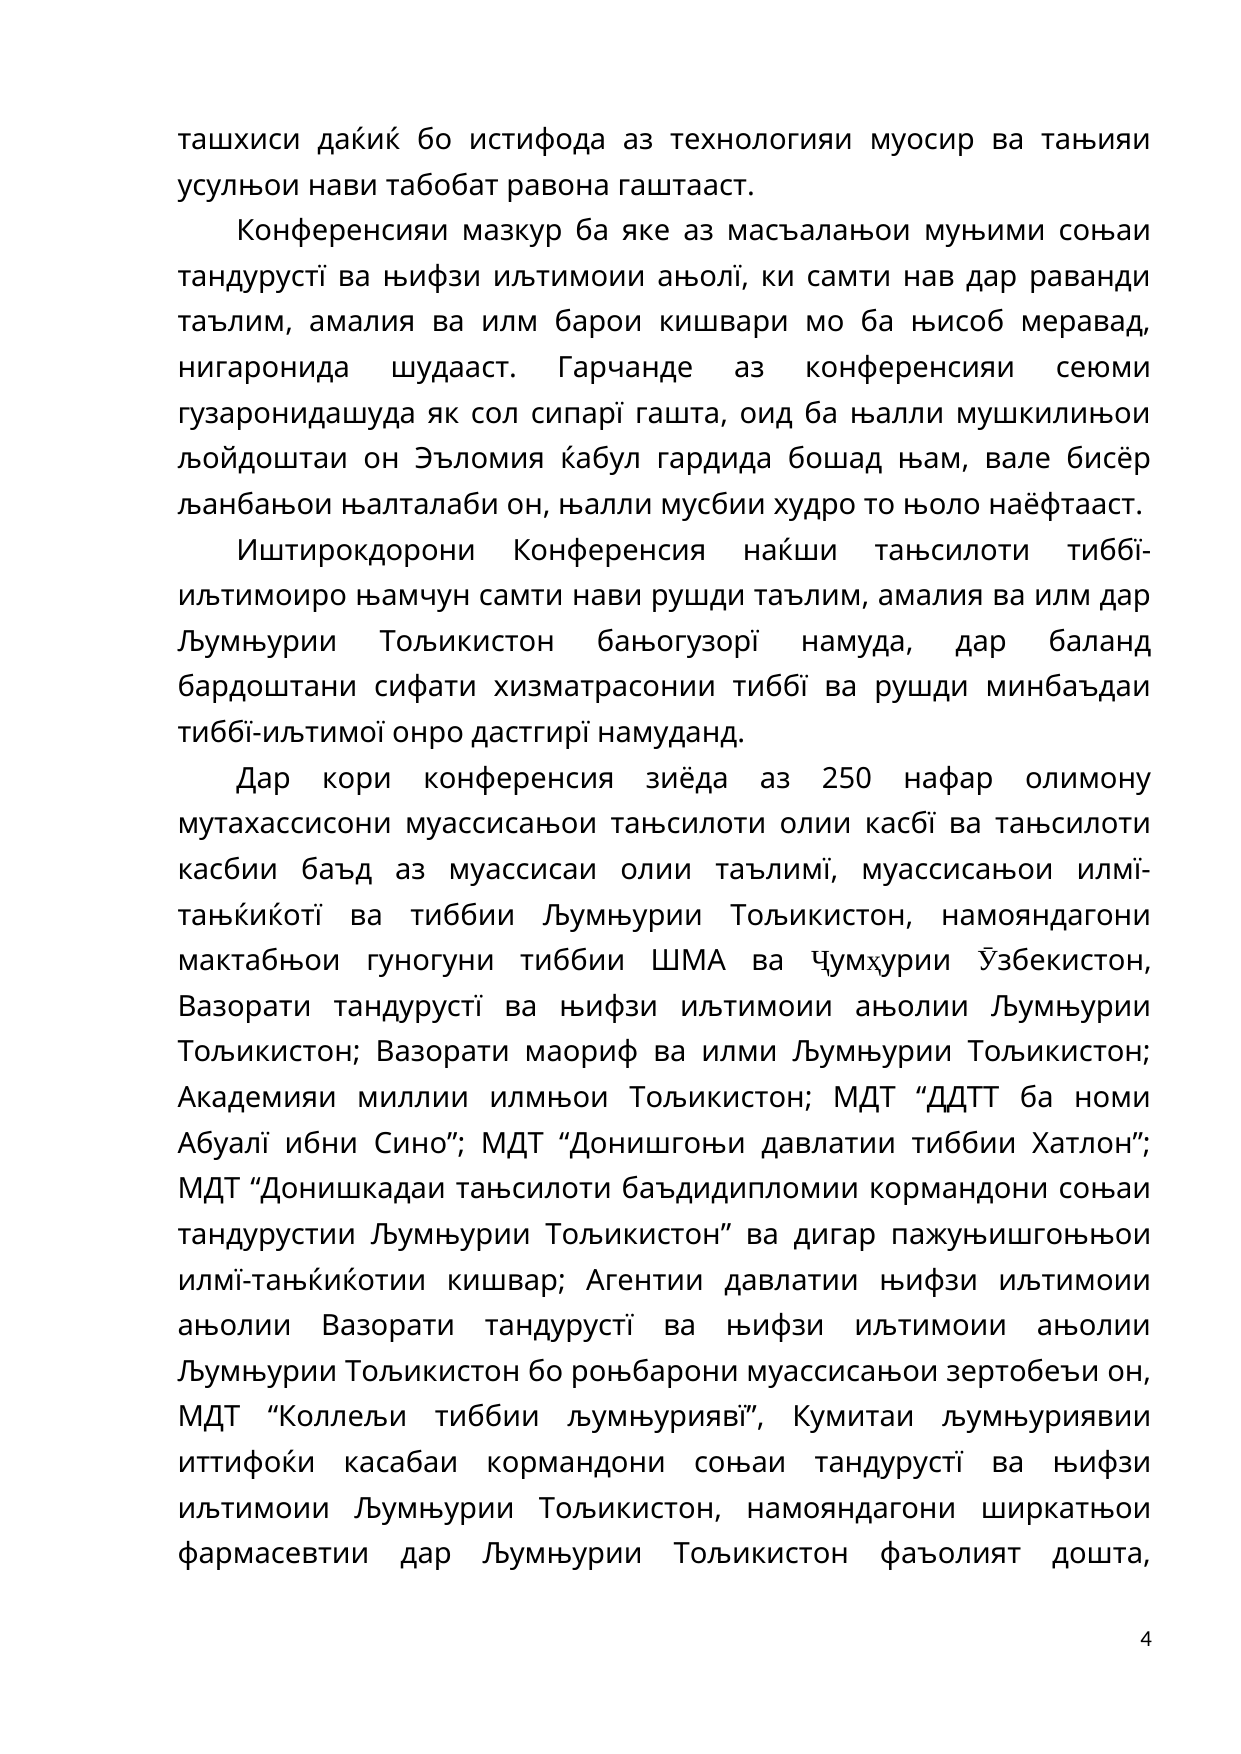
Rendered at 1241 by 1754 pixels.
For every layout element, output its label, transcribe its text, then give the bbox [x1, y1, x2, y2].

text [177, 118, 1152, 203]
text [177, 757, 1152, 1572]
text Иштирокдорони Конференсия наќши тањсилоти тиббї-иљтимоиро њамчун самти нави рушди таълим, амалия ва илм дар Љумњурии Тољикистон бањогузорї намуда, дар баланд бардоштани сифати хизматрасонии тиббї ва рушди минбаъдаи тиббї-иљтимої онро дастгирї намуданд. [177, 529, 1152, 751]
text Конференсияи мазкур ба яке аз масъалањои муњими соњаи тандурустї ва њифзи иљтимоии ањолї, ки самти нав дар раванди таълим, амалия ва илм барои кишвари мо ба њисоб меравад, нигаронида шудааст. Гарчанде аз конференсияи сеюми гузаронидашуда як сол сипарї гашта, оид ба њалли мушкилињои љойдоштаи он Эъломия ќабул гардида бошад њам, вале бисёр љанбањои њалталаби он, њалли мусбии худро то њоло наёфтааст. [177, 209, 1152, 523]
